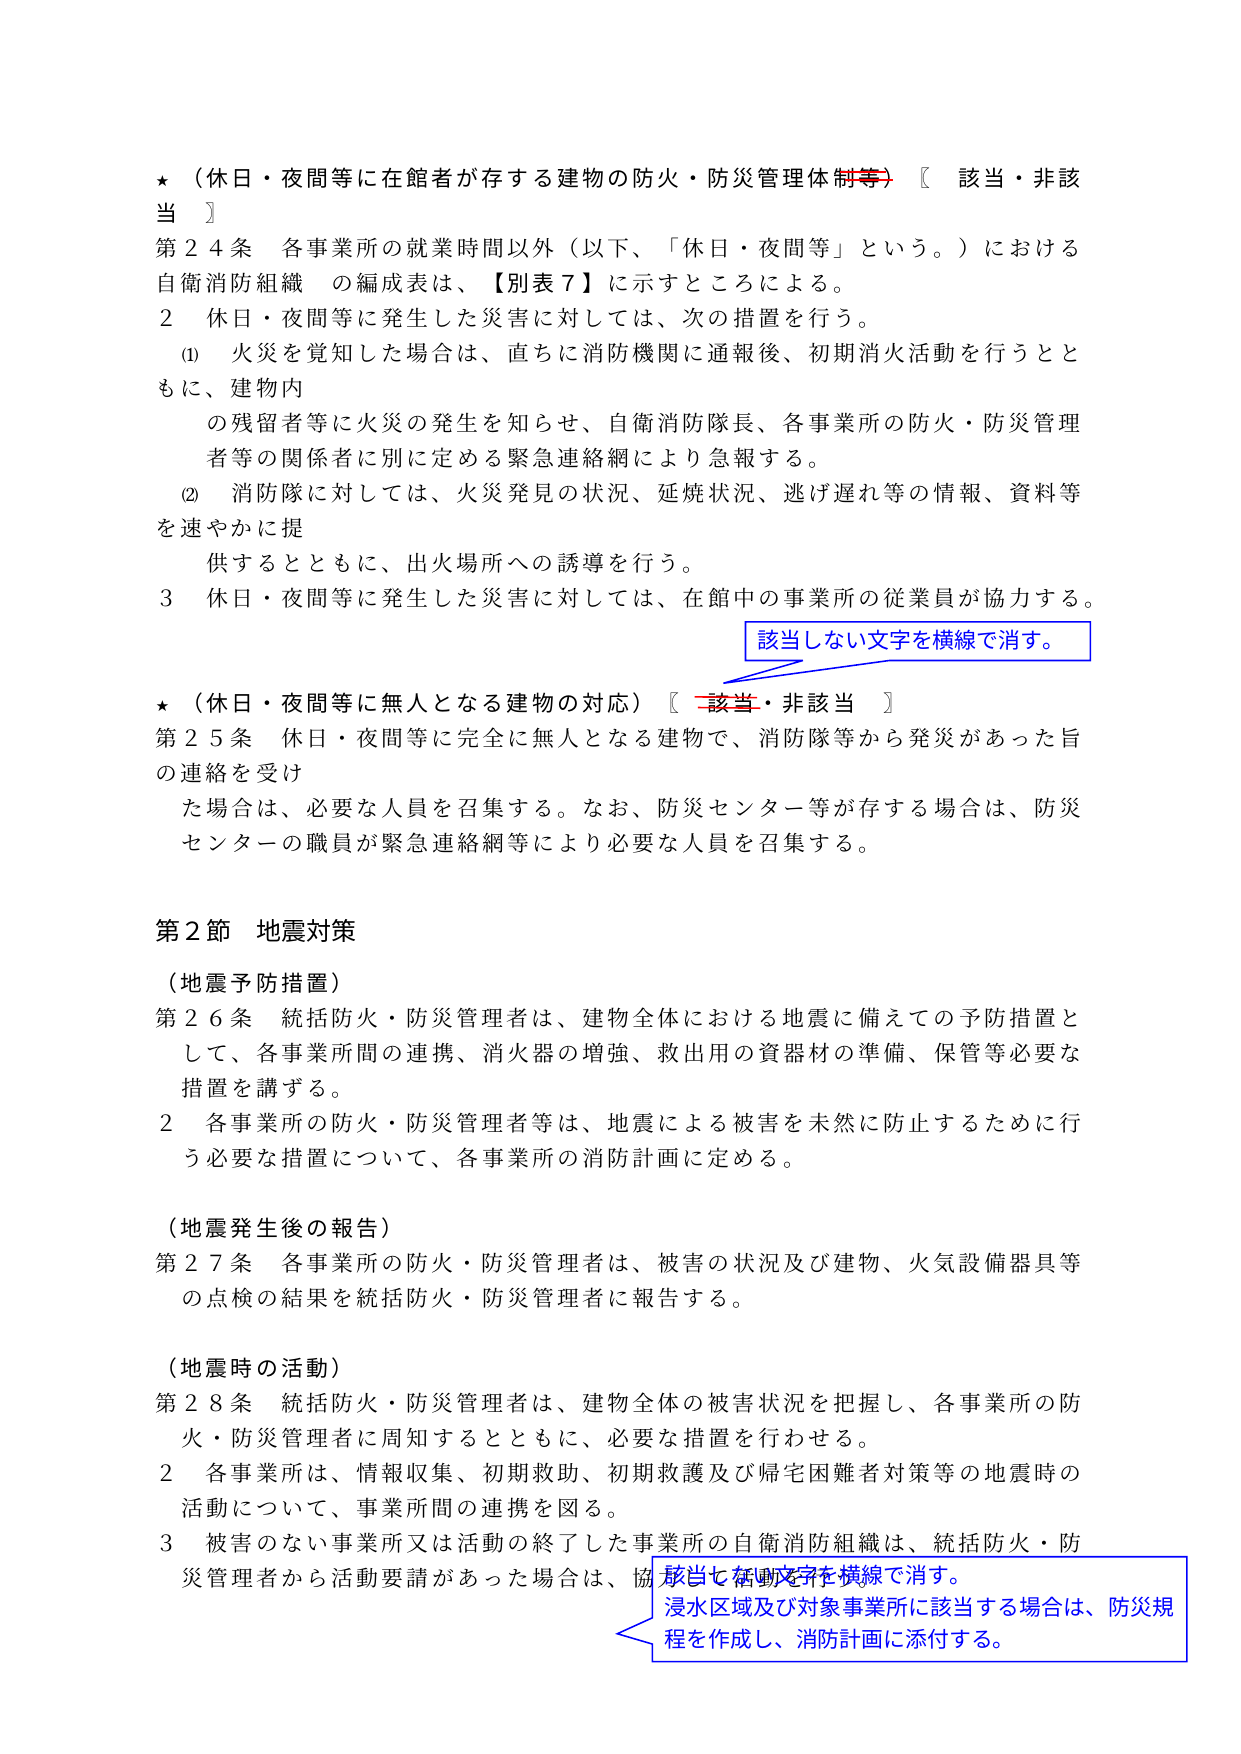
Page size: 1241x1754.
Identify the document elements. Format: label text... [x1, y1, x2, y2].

text ３ 休日・夜間等に発生した災害に対しては、在館中の事業所の従業員が協力する。 [156, 579, 1084, 614]
text ２ 各事業所の防火・防災管理者等は、地震による被害を未然に防止するために行う必要な措置について、各事業所の消防計画に定める。 [156, 1104, 1084, 1174]
text ⑵ 消防隊に対しては、火災発見の状況、延焼状況、逃げ遅れ等の情報、資料等を速やかに提 [156, 474, 1084, 544]
text ２ 各事業所は、情報収集、初期救助、初期救護及び帰宅困難者対策等の地震時の活動について、事業所間の連携を図る。 [156, 1454, 1084, 1524]
text 第２５条 休日・夜間等に完全に無人となる建物で、消防隊等から発災があった旨の連絡を受け [156, 719, 1084, 789]
text の残留者等に火災の発生を知らせ、自衛消防隊長、各事業所の防火・防災管理者等の関係者に別に定める緊急連絡網により急報する。 [199, 404, 1084, 474]
text ★（休日・夜間等に無人となる建物の対応）〖 該当・非該当 〗 [156, 684, 1084, 719]
text 供するとともに、出火場所への誘導を行う。 [156, 544, 1084, 579]
text ２ 休日・夜間等に発生した災害に対しては、次の措置を行う。 [156, 299, 1084, 334]
text 第２６条 統括防火・防災管理者は、建物全体における地震に備えての予防措置として、各事業所間の連携、消火器の増強、救出用の資器材の準備、保管等必要な措置を講ずる。 [156, 999, 1084, 1104]
text た場合は、必要な人員を召集する。なお、防災センター等が存する場合は、防災センターの職員が緊急連絡網等により必要な人員を召集する。 [178, 789, 1084, 859]
text （地震発生後の報告） [156, 1209, 1084, 1244]
text 第２４条 各事業所の就業時間以外（以下、「休日・夜間等」という。）における自衛消防組織 の編成表は、【別表７】に示すところによる。 [156, 229, 1084, 299]
text 第２８条 統括防火・防災管理者は、建物全体の被害状況を把握し、各事業所の防火・防災管理者に周知するとともに、必要な措置を行わせる。 [156, 1384, 1084, 1454]
text ３ 被害のない事業所又は活動の終了した事業所の自衛消防組織は、統括防火・防災管理者から活動要請があった場合は、協力して活動を行う。 [156, 1524, 1084, 1594]
text （地震時の活動） [156, 1349, 1084, 1384]
text （地震予防措置） [156, 964, 1084, 999]
text ⑴ 火災を覚知した場合は、直ちに消防機関に通報後、初期消火活動を行うとともに、建物内 [156, 334, 1084, 404]
text 第２節 地震対策 [156, 894, 1084, 964]
text 第２７条 各事業所の防火・防災管理者は、被害の状況及び建物、火気設備器具等の点検の結果を統括防火・防災管理者に報告する。 [156, 1244, 1084, 1314]
text ★（休日・夜間等に在館者が存する建物の防火・防災管理体制等）〖 該当・非該当 〗 [156, 159, 1084, 229]
